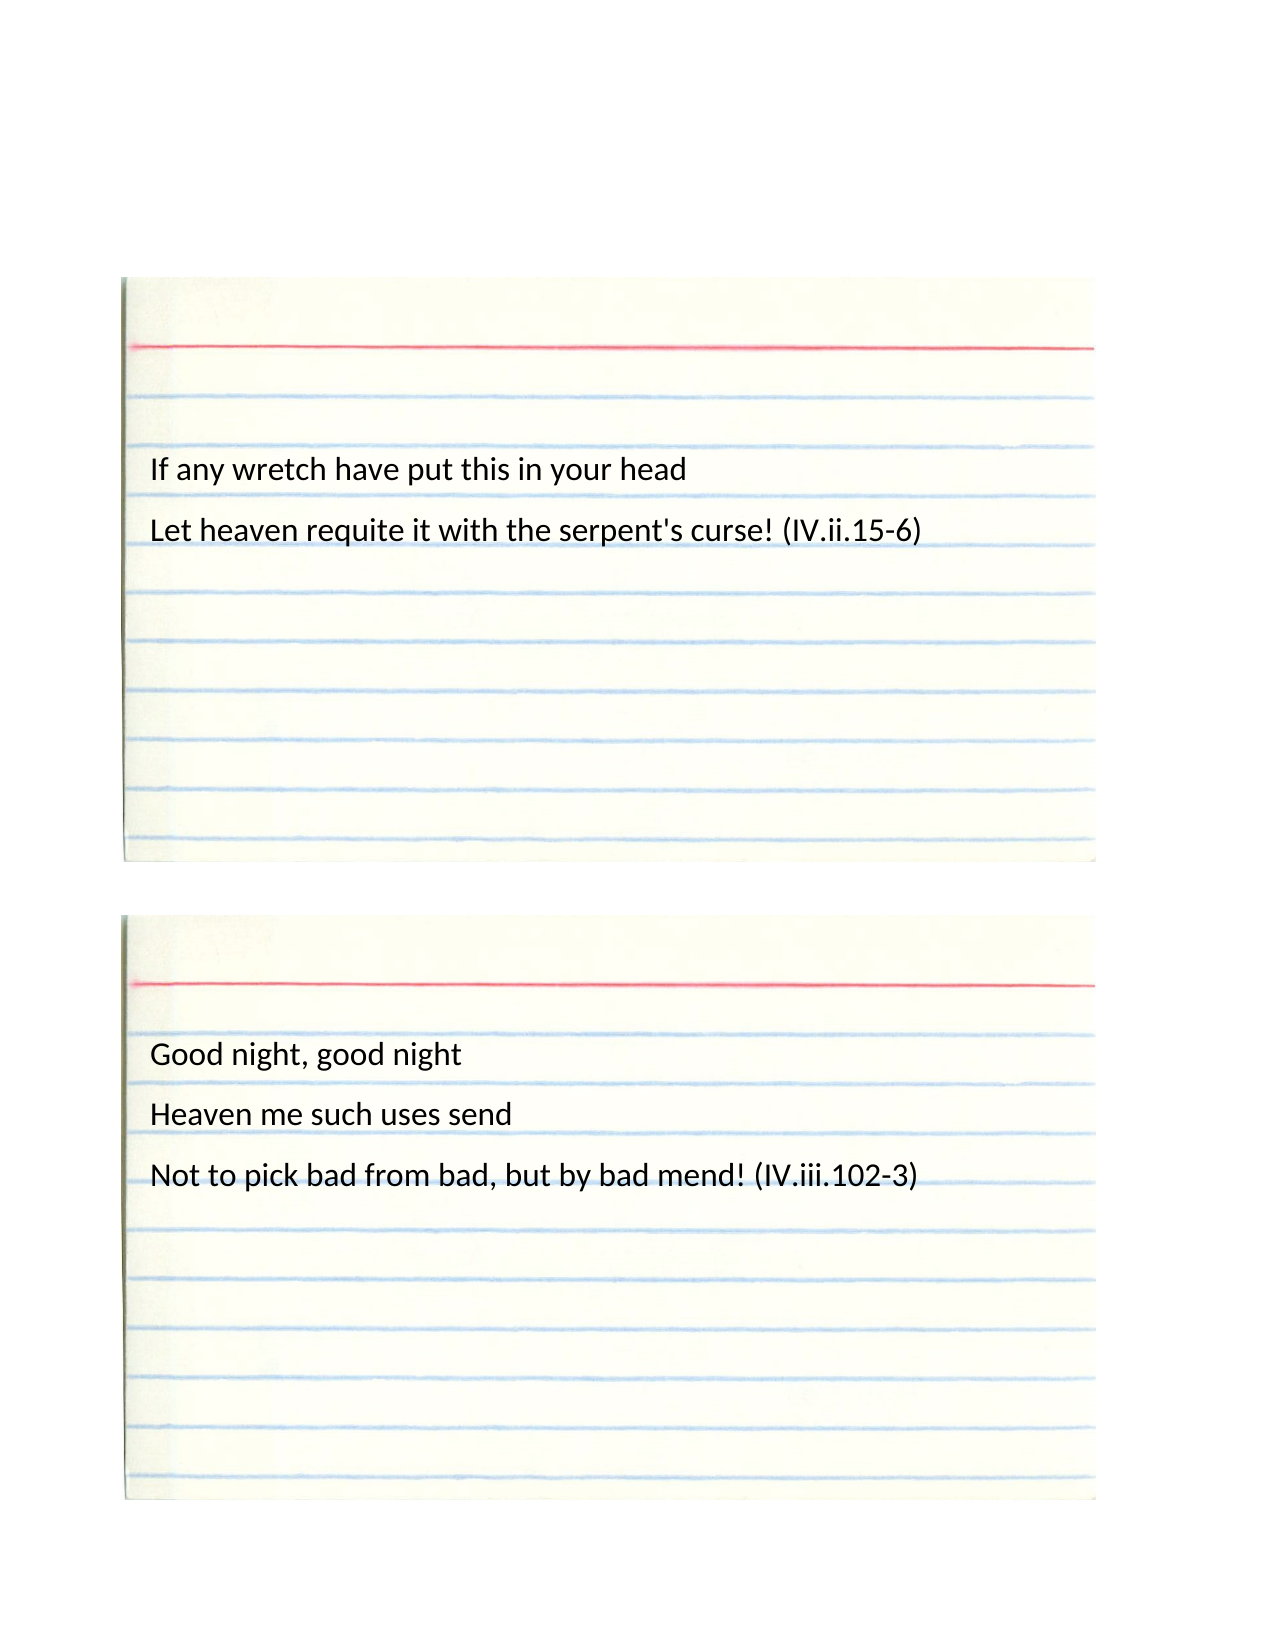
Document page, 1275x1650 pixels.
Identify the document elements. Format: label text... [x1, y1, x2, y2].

text Heaven me such uses send [150, 1093, 1125, 1134]
picture [121, 915, 1097, 1503]
text Let heaven requite it with the serpent's curse! (IV.ii.15-6) [150, 509, 1125, 550]
text If any wretch have put this in your head [150, 448, 1125, 489]
picture [121, 277, 1096, 862]
text Good night, good night [150, 1033, 1125, 1073]
text Not to pick bad from bad, but by bad mend! (IV.iii.102-3) [150, 1154, 1125, 1195]
